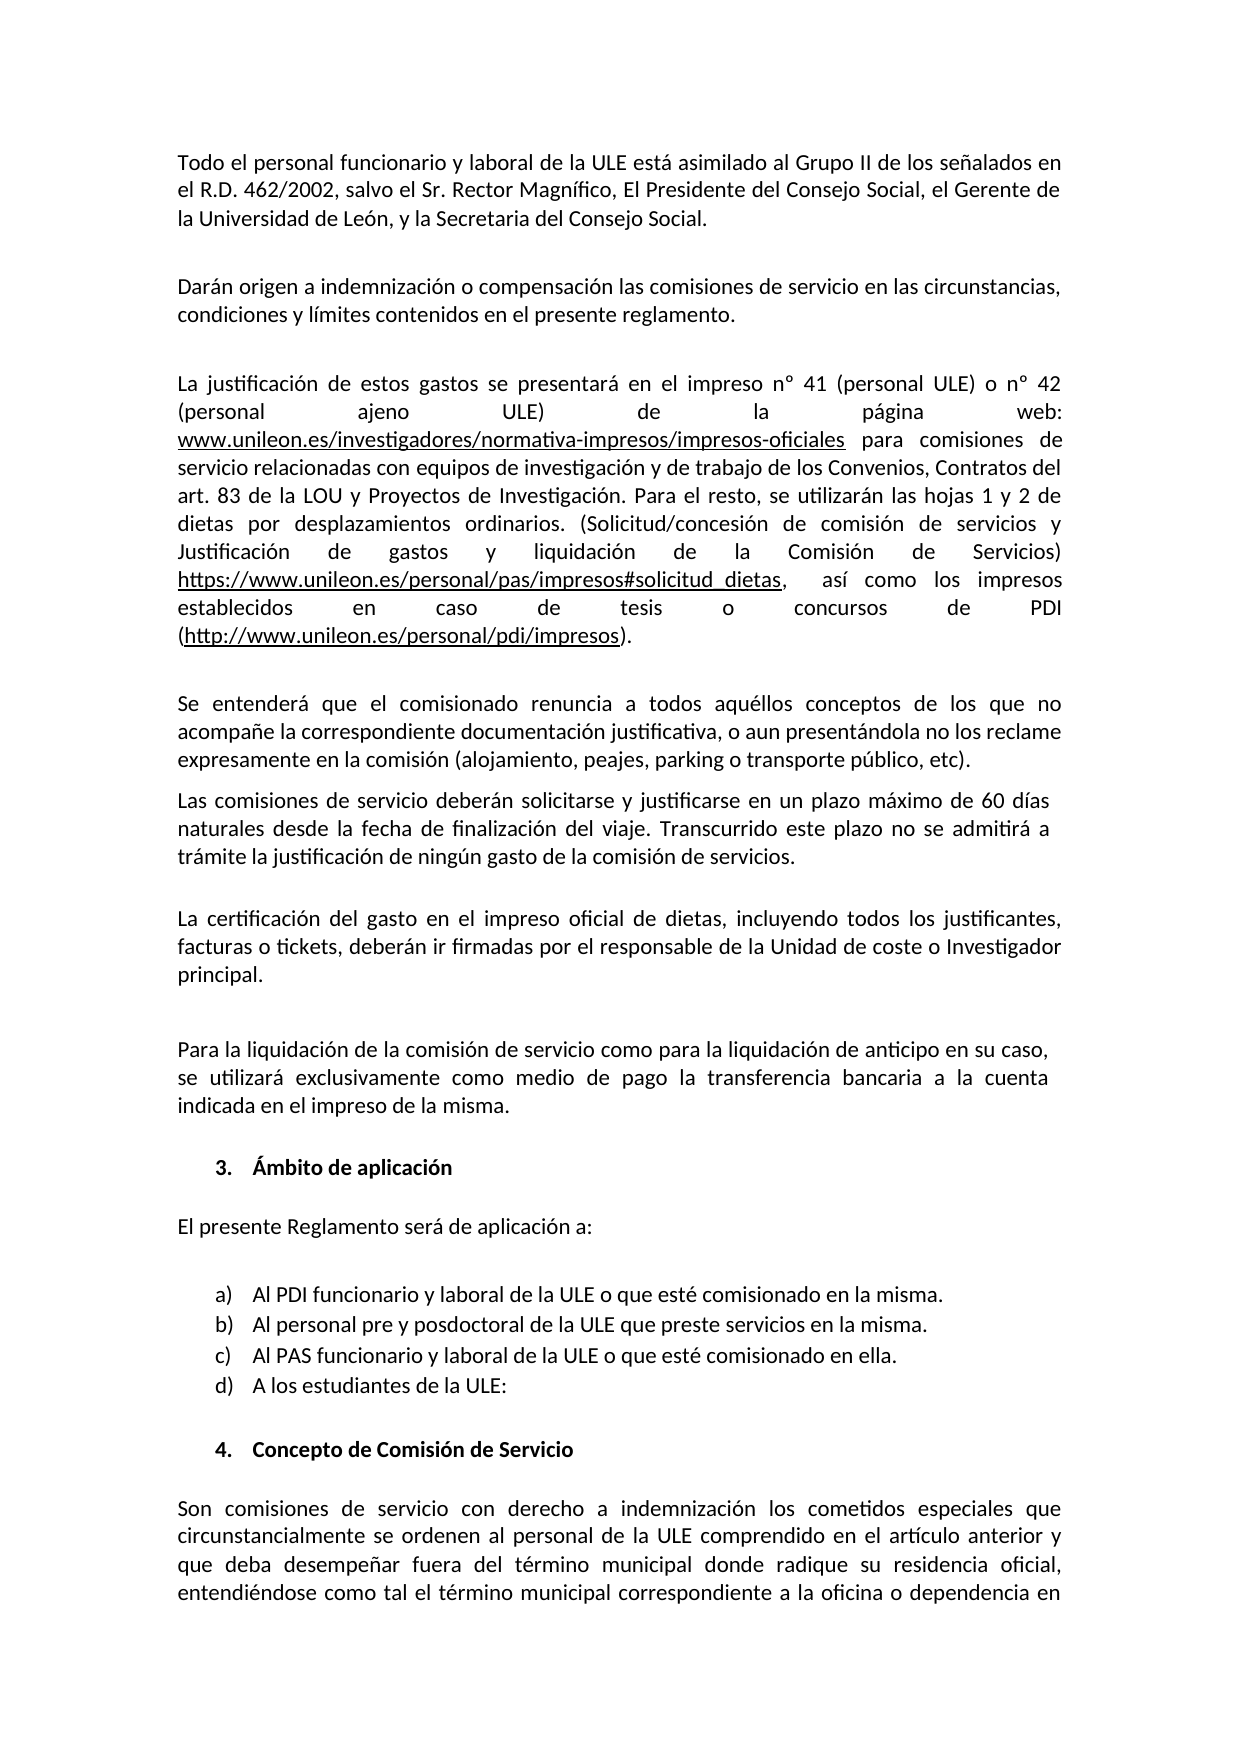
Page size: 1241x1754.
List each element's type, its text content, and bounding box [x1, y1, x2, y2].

text Las comisiones de servicio deberán solicitarse y justificarse en un plazo máximo de 60 días naturales desde la fecha de finalización del viaje. Transcurrido este plazo no se admitirá a trámite la justificación de ningún gasto de la comisión de servicios. [177, 786, 1051, 870]
list Al PAS funcionario y laboral de la ULE o que esté comisionado en ella. [215, 1341, 1063, 1369]
text Se entenderá que el comisionado renuncia a todos aquéllos conceptos de los que no acompañe la correspondiente documentación justificativa, o aun presentándola no los reclame expresamente en la comisión (alojamiento, peajes, parking o transporte público, etc). [177, 689, 1063, 773]
text Darán origen a indemnización o compensación las comisiones de servicio en las circunstancias, condiciones y límites contenidos en el presente reglamento. [177, 272, 1063, 328]
text Para la liquidación de la comisión de servicio como para la liquidación de anticipo en su caso, se utilizará exclusivamente como medio de pago la transferencia bancaria a la cuenta indicada en el impreso de la misma. [177, 1035, 1051, 1119]
list Al personal pre y posdoctoral de la ULE que preste servicios en la misma. [215, 1311, 1063, 1338]
text El presente Reglamento será de aplicación a: [177, 1212, 1063, 1240]
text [177, 1494, 1063, 1606]
list A los estudiantes de la ULE: [215, 1371, 1063, 1399]
text Todo el personal funcionario y laboral de la ULE está asimilado al Grupo II de los señalados en el R.D. 462/2002, salvo el Sr. Rector Magnífico, El Presidente del Consejo Social, el Gerente de la Universidad de León, y la Secretaria del Consejo Social. [177, 148, 1063, 232]
list Concepto de Comisión de Servicio [215, 1435, 1063, 1463]
text La justificación de estos gastos se presentará en el impreso nº 41 (personal ULE) o nº 42 (personal ajeno ULE) de la página web: www.unileon.es/investigadores/normativa-impresos/impresos-oficiales para comisiones de servicio relacionadas con equipos de investigación y de trabajo de los Convenios, Contratos del art. 83 de la LOU y Proyectos de Investigación. Para el resto, se utilizarán las hojas 1 y 2 de dietas por desplazamientos ordinarios. (Solicitud/concesión de comisión de servicios y Justificación de gastos y liquidación de la Comisión de Servicios) https://www.unileon.es/personal/pas/impresos#solicitud_dietas, así como los impresos establecidos en caso de tesis o concursos de PDI (http://www.unileon.es/personal/pdi/impresos). [177, 369, 1063, 649]
text La certificación del gasto en el impreso oficial de dietas, incluyendo todos los justificantes, facturas o tickets, deberán ir firmadas por el responsable de la Unidad de coste o Investigador principal. [177, 904, 1063, 988]
list Al PDI funcionario y laboral de la ULE o que esté comisionado en la misma. [215, 1280, 1063, 1308]
list Ámbito de aplicación [215, 1153, 1063, 1182]
